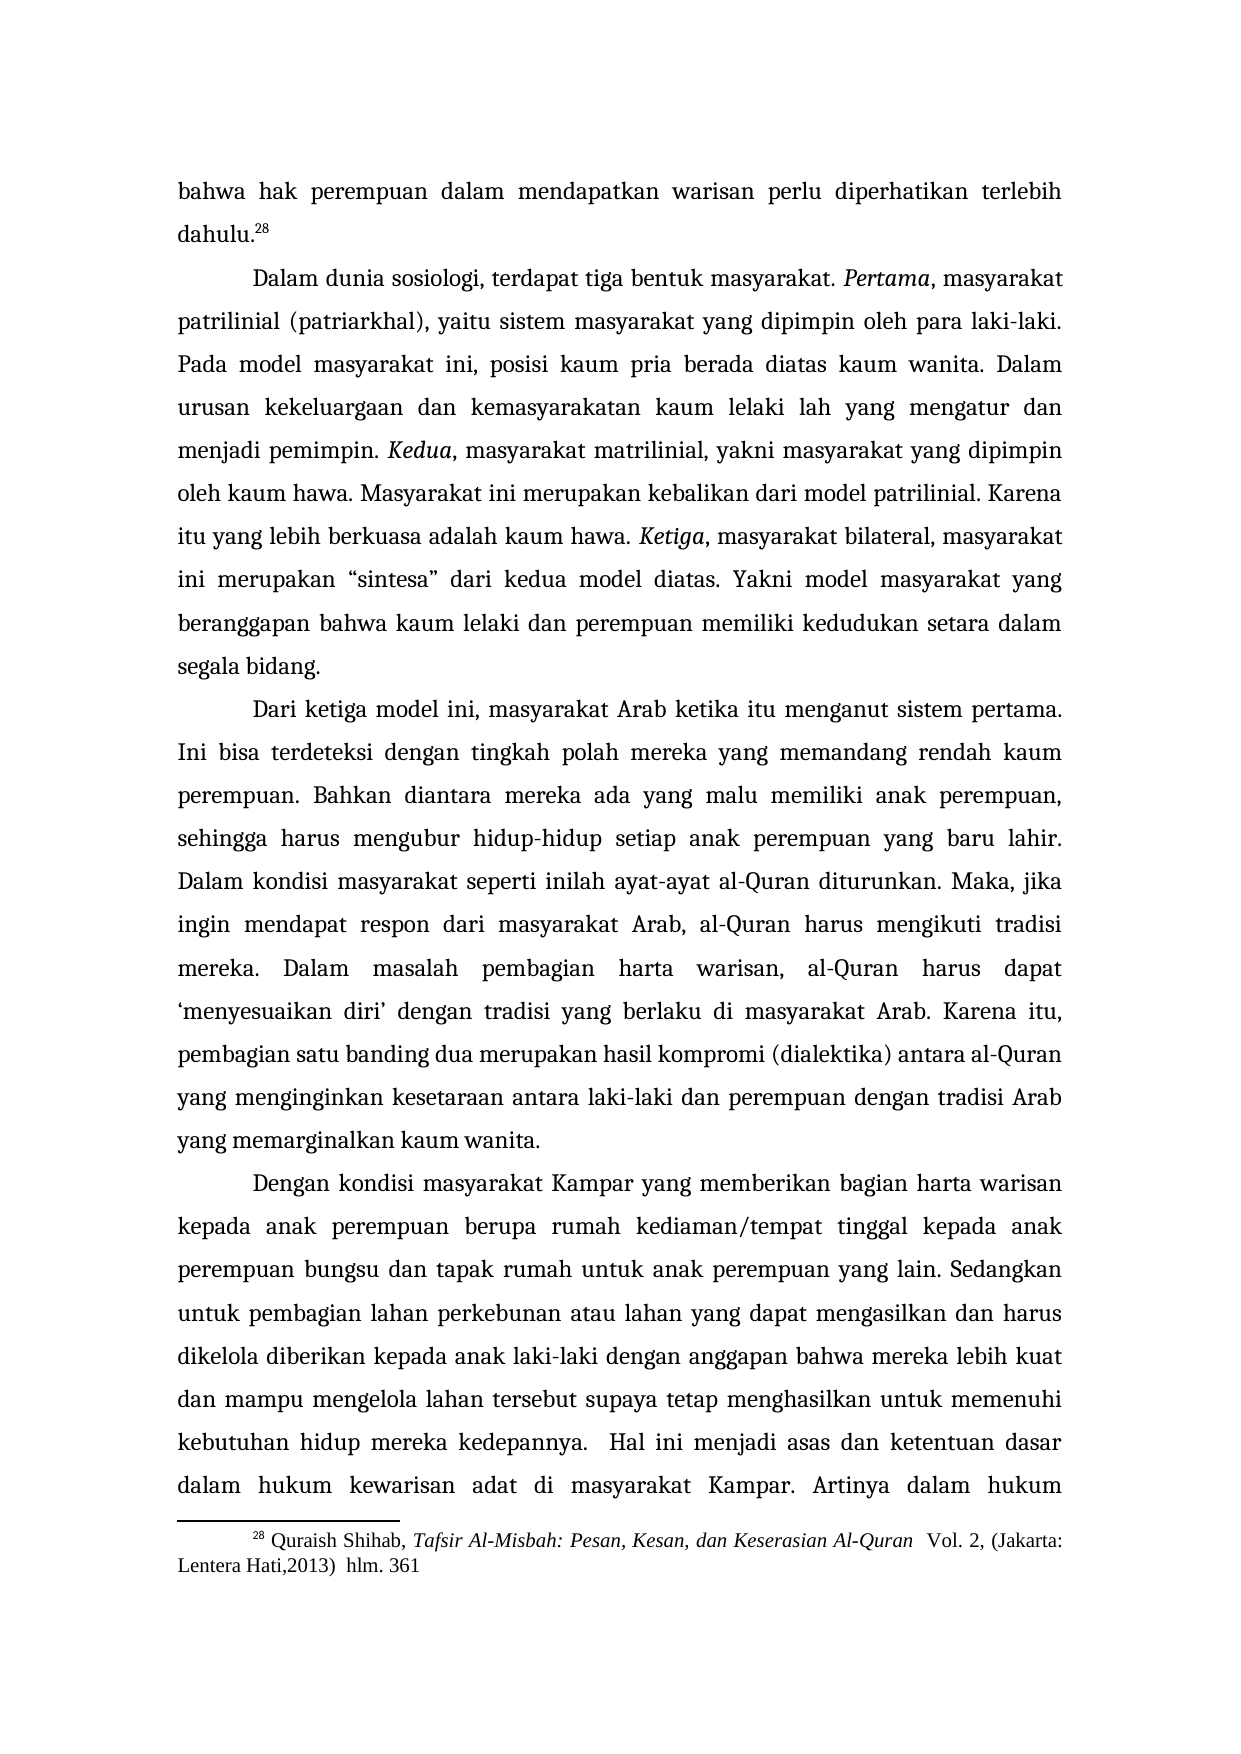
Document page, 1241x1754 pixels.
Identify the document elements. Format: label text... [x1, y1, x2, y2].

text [177, 177, 1063, 249]
text Dari ketiga model ini, masyarakat Arab ketika itu menganut sistem pertama. Ini bisa terdeteksi dengan tingkah polah mereka yang memandang rendah kaum perempuan. Bahkan diantara mereka ada yang malu memiliki anak perempuan, sehingga harus mengubur hidup-hidup setiap anak perempuan yang baru lahir. Dalam kondisi masyarakat seperti inilah ayat-ayat al-Quran diturunkan. Maka, jika ingin mendapat respon dari masyarakat Arab, al-Quran harus mengikuti tradisi mereka. Dalam masalah pembagian harta warisan, al-Quran harus dapat ‘menyesuaikan diri’ dengan tradisi yang berlaku di masyarakat Arab. Karena itu, pembagian satu banding dua merupakan hasil kompromi (dialektika) antara al-Quran yang menginginkan kesetaraan antara laki-laki dan perempuan dengan tradisi Arab yang memarginalkan kaum wanita. [177, 695, 1063, 1155]
text Dalam dunia sosiologi, terdapat tiga bentuk masyarakat. Pertama, masyarakat patrilinial (patriarkhal), yaitu sistem masyarakat yang dipimpin oleh para laki-laki. Pada model masyarakat ini, posisi kaum pria berada diatas kaum wanita. Dalam urusan kekeluargaan dan kemasyarakatan kaum lelaki lah yang mengatur dan menjadi pemimpin. Kedua, masyarakat matrilinial, yakni masyarakat yang dipimpin oleh kaum hawa. Masyarakat ini merupakan kebalikan dari model patrilinial. Karena itu yang lebih berkuasa adalah kaum hawa. Ketiga, masyarakat bilateral, masyarakat ini merupakan “sintesa” dari kedua model diatas. Yakni model masyarakat yang beranggapan bahwa kaum lelaki dan perempuan memiliki kedudukan setara dalam segala bidang. [177, 263, 1063, 680]
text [177, 1169, 1063, 1500]
